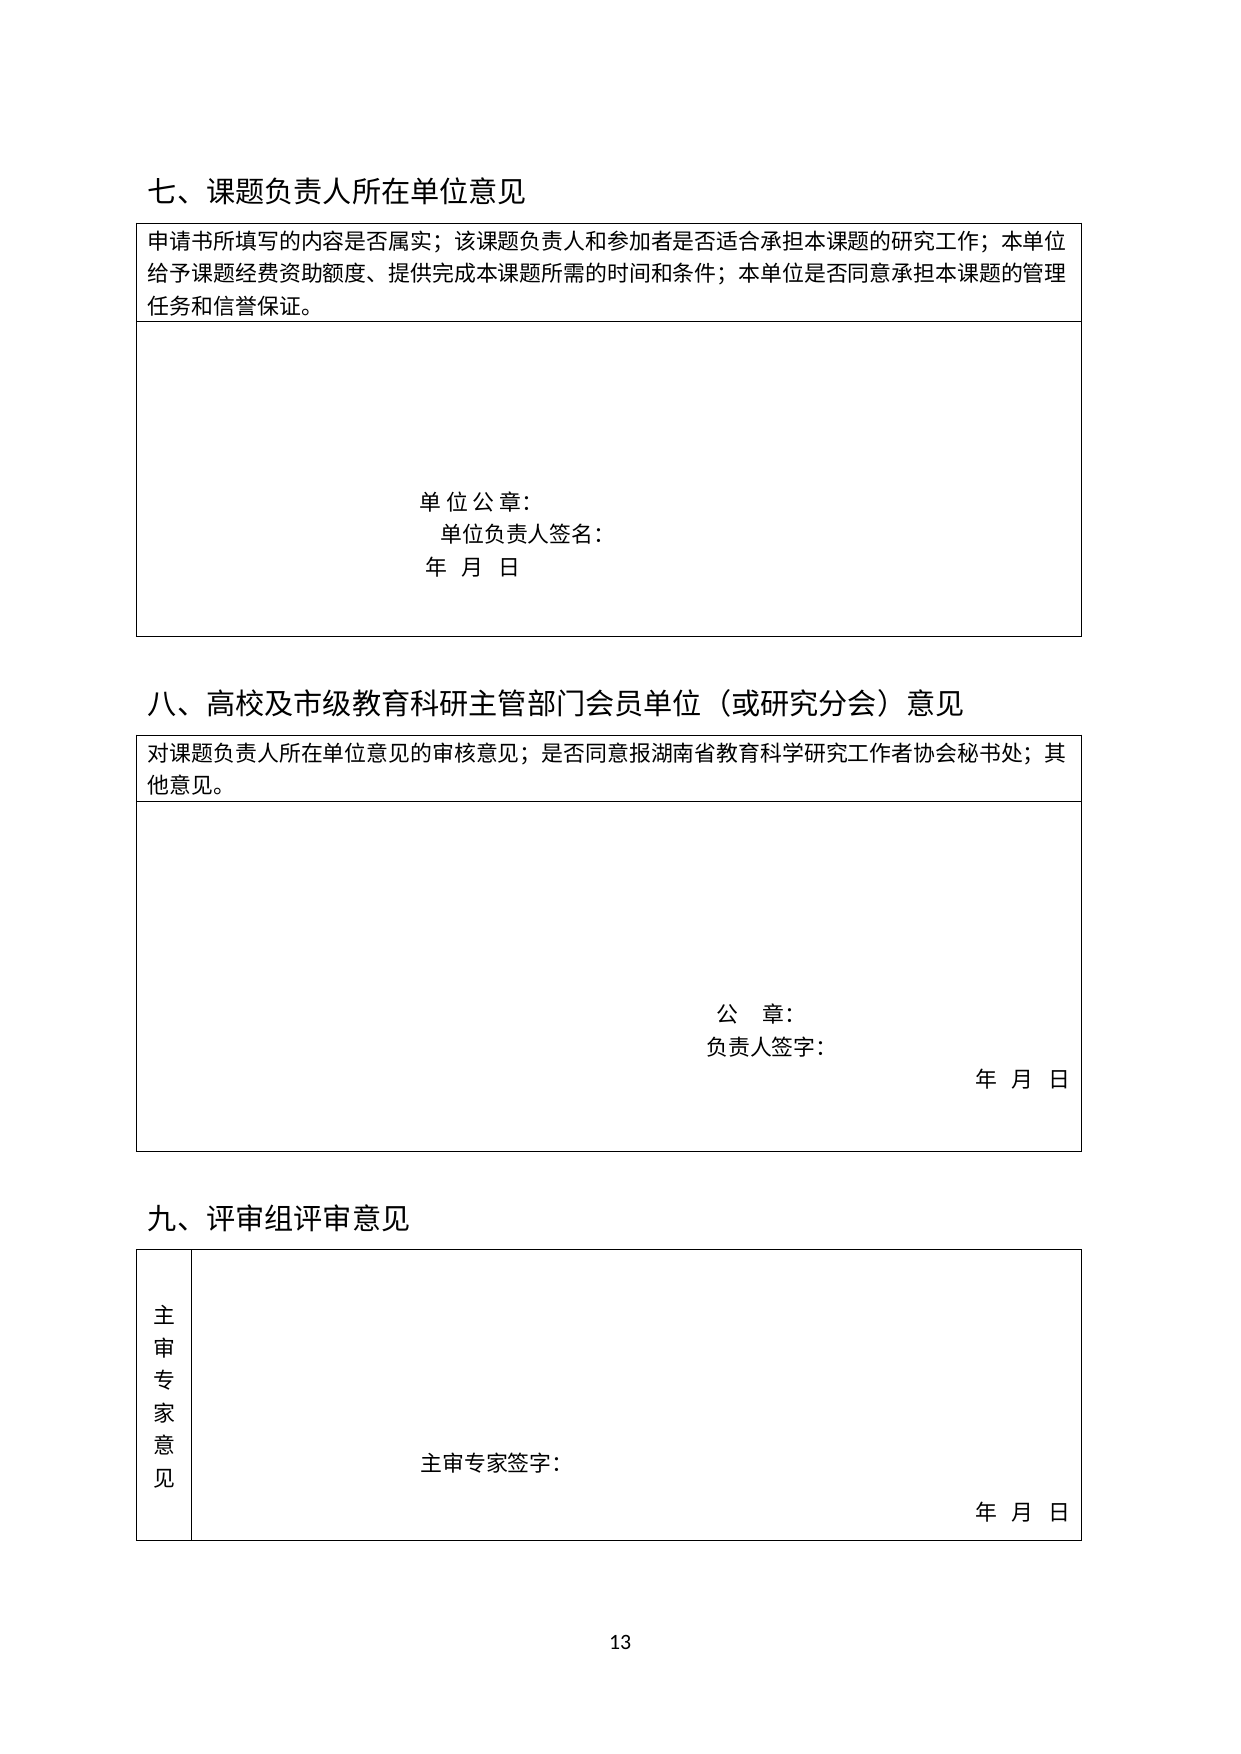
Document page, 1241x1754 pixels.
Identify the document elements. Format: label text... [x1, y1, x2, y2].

table_header 对课题负责人所在单位意见的审核意见；是否同意报湖南省教育科学研究工作者协会秘书处；其他意见。 [137, 736, 1081, 801]
text 七、课题负责人所在单位意见 [148, 157, 1092, 222]
text 九、评审组评审意见 [148, 1184, 1092, 1249]
table_cell 公 章： 负责人签字： 年 月 日 [137, 802, 1081, 1151]
text 八、高校及市级教育科研主管部门会员单位（或研究分会）意见 [148, 669, 1092, 734]
table_cell 单 位 公 章： 单位负责人签名： 年 月 日 [137, 322, 1081, 636]
table_header 申请书所填写的内容是否属实；该课题负责人和参加者是否适合承担本课题的研究工作；本单位给予课题经费资助额度、提供完成本课题所需的时间和条件；本单位是否同意承担本课题的管理任务和信誉保证。 [137, 224, 1081, 321]
table_header 主 审 专 家 意 见 [137, 1250, 191, 1540]
table_header 主审专家签字： 年 月 日 [192, 1250, 1081, 1540]
